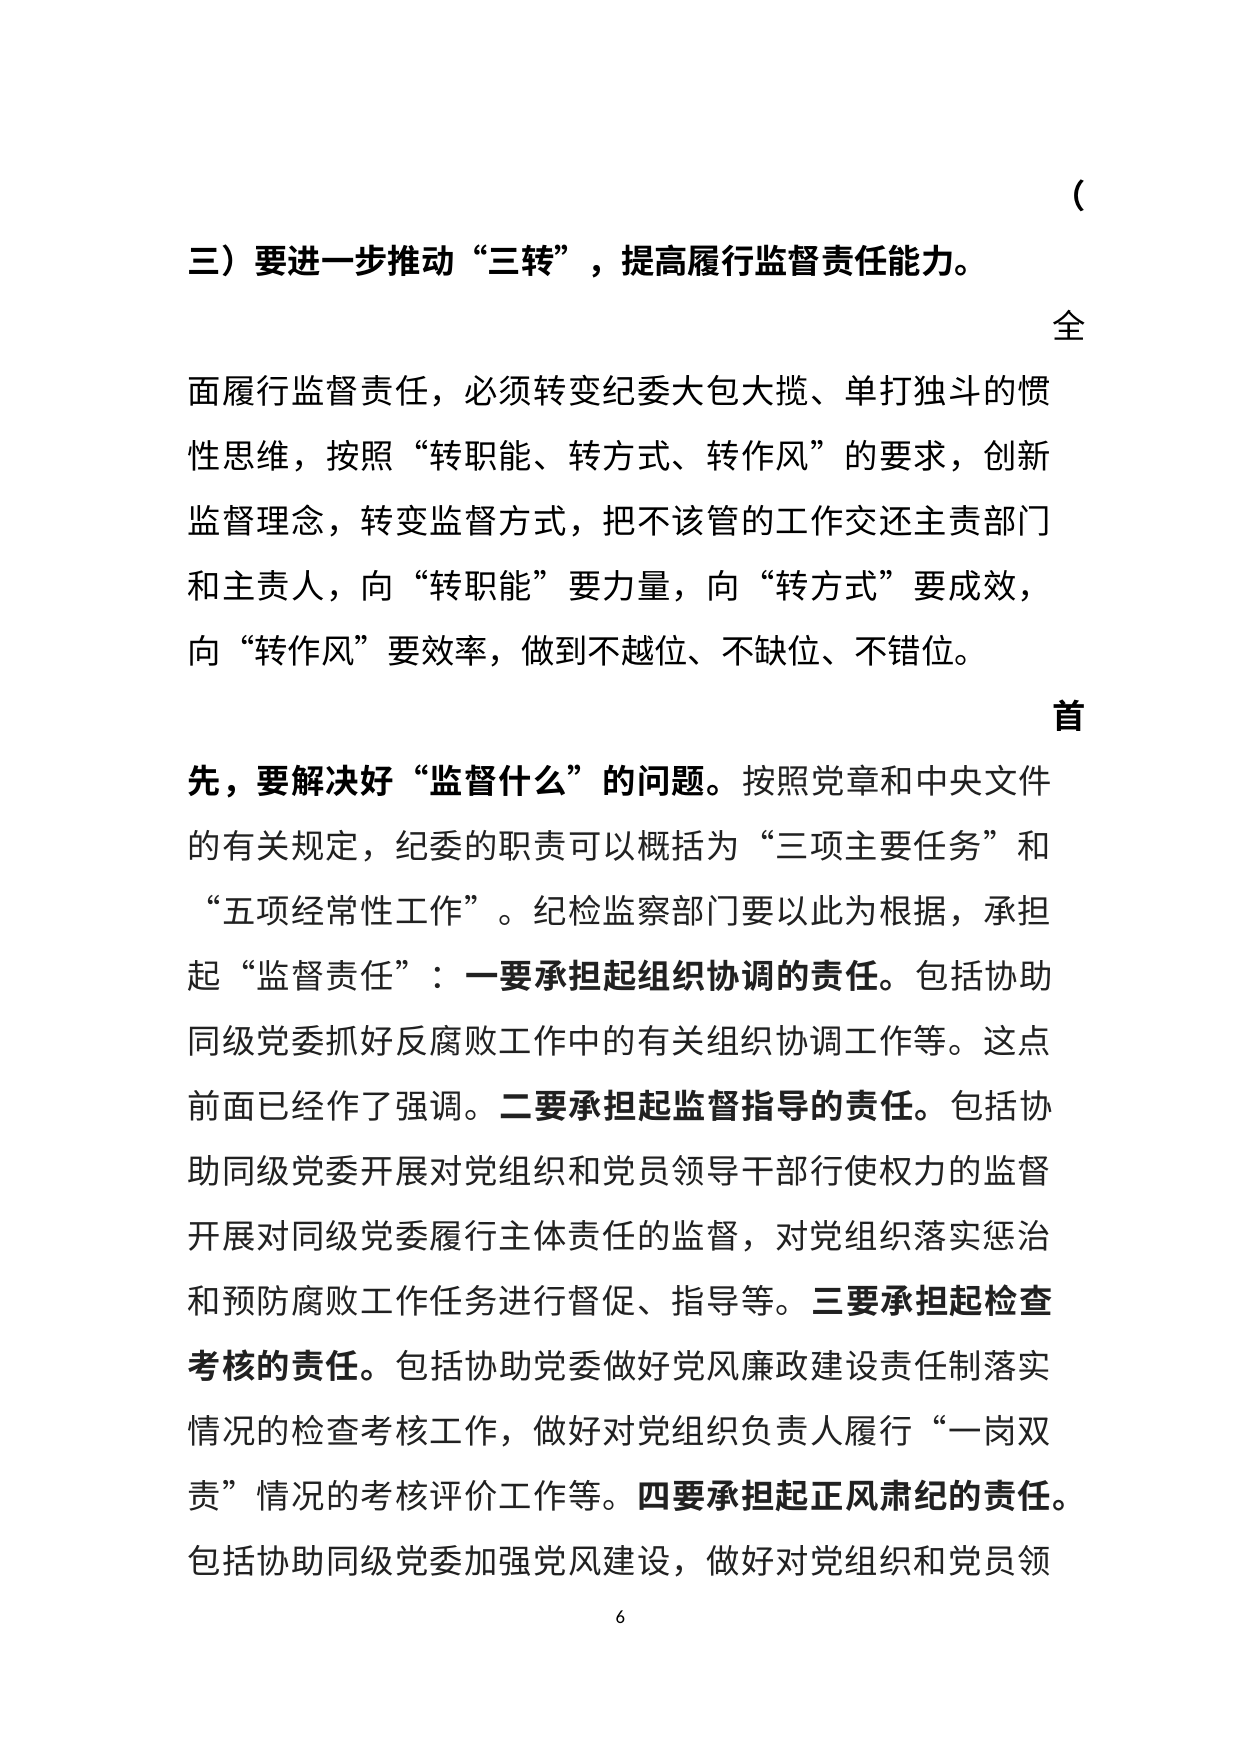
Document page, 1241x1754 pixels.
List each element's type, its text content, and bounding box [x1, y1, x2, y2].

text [187, 682, 1053, 1592]
text 全面履行监督责任，必须转变纪委大包大揽、单打独斗的惯性思维，按照“转职能、转方式、转作风”的要求，创新监督理念，转变监督方式，把不该管的工作交还主责部门和主责人，向“转职能”要力量，向“转方式”要成效，向“转作风”要效率，做到不越位、不缺位、不错位。 [187, 292, 1053, 682]
text （三）要进一步推动“三转”，提高履行监督责任能力。 [187, 162, 1053, 292]
